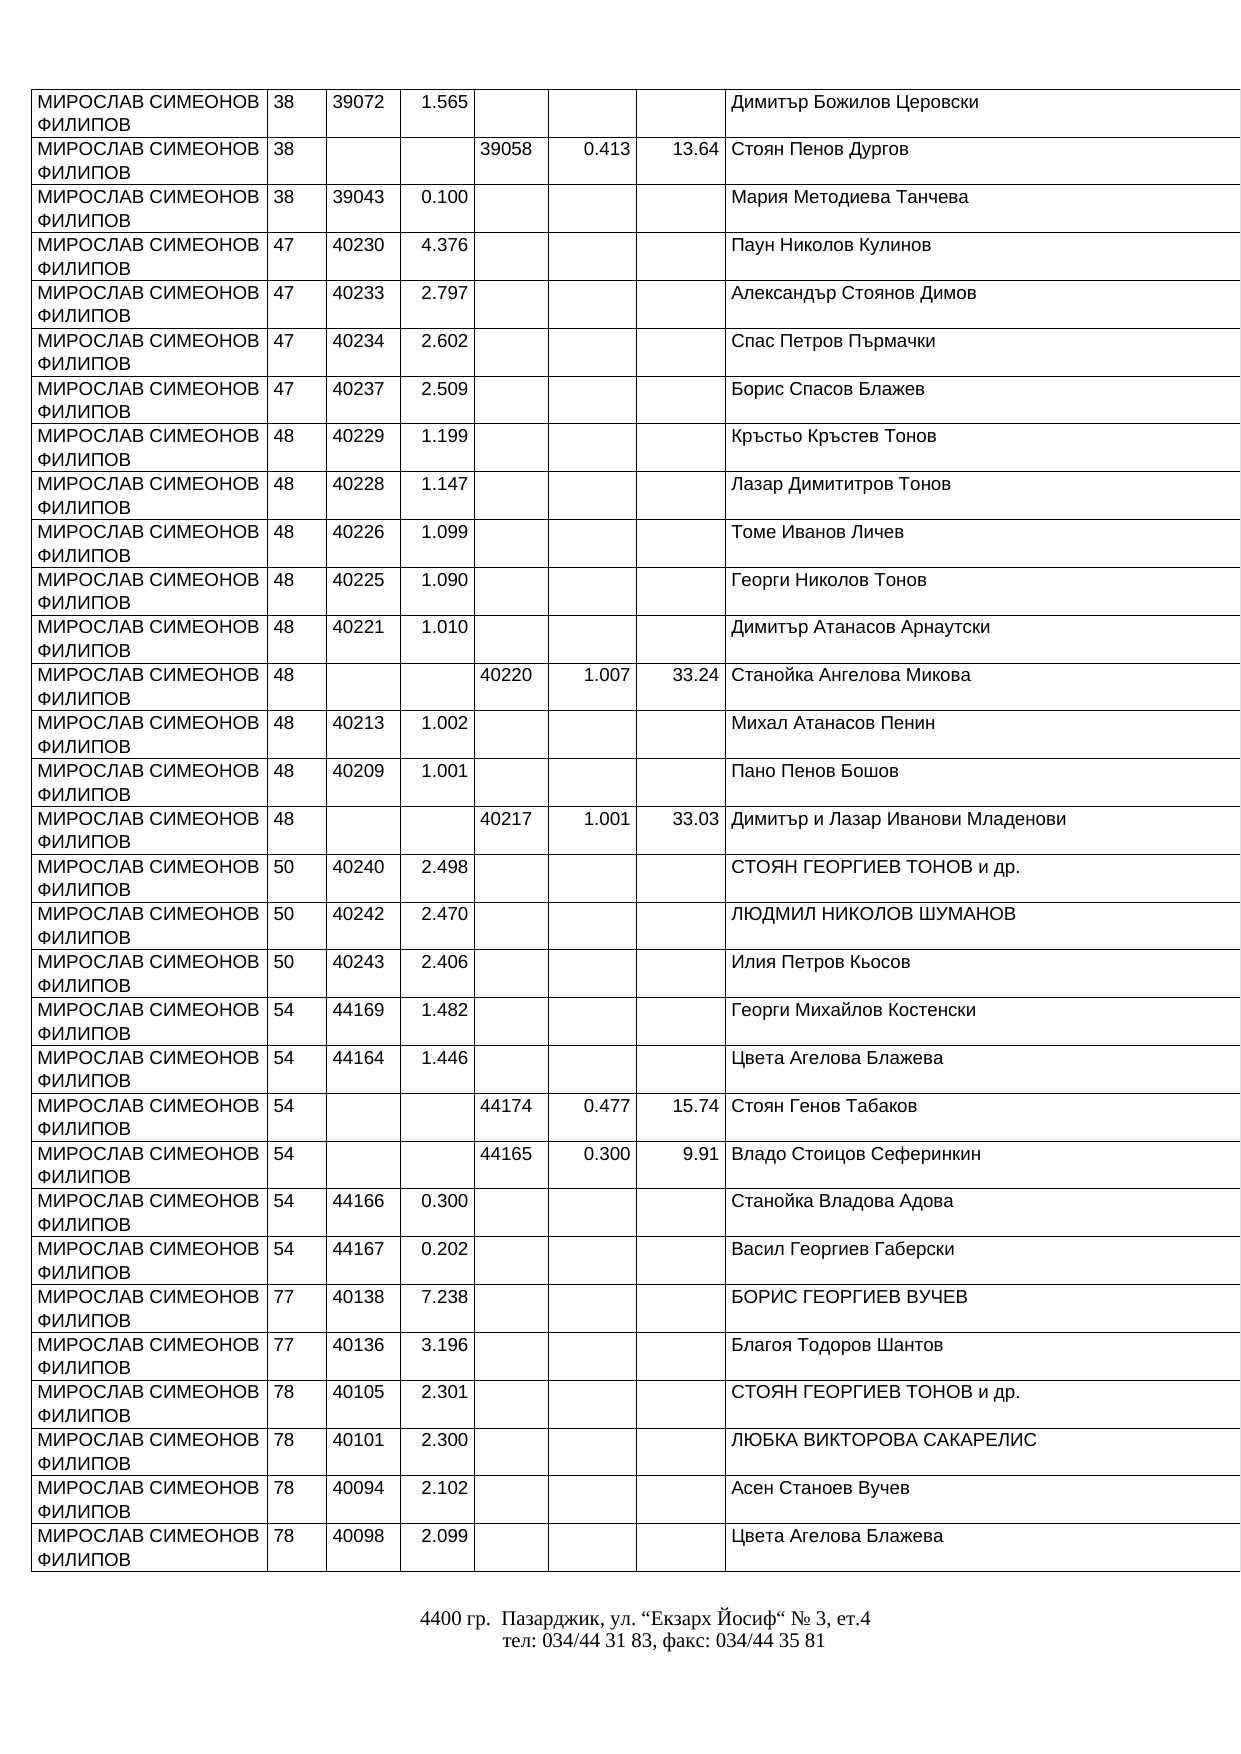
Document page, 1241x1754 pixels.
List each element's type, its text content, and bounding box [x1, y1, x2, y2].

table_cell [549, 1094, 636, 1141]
table_cell Мария Методиева Танчева [726, 185, 1240, 232]
table_cell МИРОСЛАВ СИМЕОНОВ ФИЛИПОВ [32, 903, 267, 949]
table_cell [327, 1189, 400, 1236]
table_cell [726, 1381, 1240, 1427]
table_cell 40230 [327, 233, 400, 280]
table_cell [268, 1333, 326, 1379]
table_cell Борис Спасов Блажев [726, 377, 1240, 423]
table_cell МИРОСЛАВ СИМЕОНОВ ФИЛИПОВ [32, 711, 267, 758]
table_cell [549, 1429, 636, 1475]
table_cell Димитър Божилов Церовски [726, 90, 1240, 136]
table_cell [637, 329, 725, 376]
table_cell 40234 [327, 329, 400, 376]
table_cell [637, 616, 725, 662]
table_cell Станойка Ангелова Микова [726, 664, 1240, 710]
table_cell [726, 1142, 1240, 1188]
table_cell [637, 185, 725, 232]
table_cell [401, 807, 474, 854]
table_cell МИРОСЛАВ СИМЕОНОВ ФИЛИПОВ [32, 281, 267, 328]
table_cell 40242 [327, 903, 400, 949]
table_cell МИРОСЛАВ СИМЕОНОВ ФИЛИПОВ [32, 998, 267, 1045]
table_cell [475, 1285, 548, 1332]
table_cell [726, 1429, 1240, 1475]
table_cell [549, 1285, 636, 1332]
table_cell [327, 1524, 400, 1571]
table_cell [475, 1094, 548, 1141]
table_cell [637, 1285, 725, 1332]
table_cell [475, 377, 548, 423]
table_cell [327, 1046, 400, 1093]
table_cell 47 [268, 281, 326, 328]
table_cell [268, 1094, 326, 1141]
table_cell 40243 [327, 950, 400, 997]
table_cell Георги Николов Тонов [726, 568, 1240, 614]
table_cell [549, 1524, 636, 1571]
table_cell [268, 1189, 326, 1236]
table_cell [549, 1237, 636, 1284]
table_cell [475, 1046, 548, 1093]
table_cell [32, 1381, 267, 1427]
table_cell МИРОСЛАВ СИМЕОНОВ ФИЛИПОВ [32, 807, 267, 854]
table_cell [401, 664, 474, 710]
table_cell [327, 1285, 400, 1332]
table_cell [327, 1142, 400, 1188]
table_cell [549, 616, 636, 662]
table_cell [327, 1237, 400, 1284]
table_cell 2.602 [401, 329, 474, 376]
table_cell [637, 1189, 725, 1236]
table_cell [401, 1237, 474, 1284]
table_cell [549, 855, 636, 901]
table_cell [475, 950, 548, 997]
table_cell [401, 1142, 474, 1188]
table_cell МИРОСЛАВ СИМЕОНОВ ФИЛИПОВ [32, 424, 267, 471]
table_cell [475, 520, 548, 567]
table_cell 2.406 [401, 950, 474, 997]
table_cell [549, 90, 636, 136]
table_cell 2.797 [401, 281, 474, 328]
table_cell 40220 [475, 664, 548, 710]
table_cell [549, 233, 636, 280]
table_cell 48 [268, 520, 326, 567]
table_cell [327, 138, 400, 184]
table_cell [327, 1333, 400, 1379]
table_cell [637, 472, 725, 519]
table_cell МИРОСЛАВ СИМЕОНОВ ФИЛИПОВ [32, 329, 267, 376]
table_cell [549, 759, 636, 806]
table_cell 2.509 [401, 377, 474, 423]
table_cell 40228 [327, 472, 400, 519]
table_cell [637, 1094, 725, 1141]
table_cell 33.03 [637, 807, 725, 854]
table_cell 50 [268, 950, 326, 997]
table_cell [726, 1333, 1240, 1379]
table_cell 1.147 [401, 472, 474, 519]
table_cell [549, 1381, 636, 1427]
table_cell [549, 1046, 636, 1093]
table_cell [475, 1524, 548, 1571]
table_cell [549, 998, 636, 1045]
table_cell 40233 [327, 281, 400, 328]
table_cell Александър Стоянов Димов [726, 281, 1240, 328]
table_cell [549, 950, 636, 997]
table_cell 50 [268, 903, 326, 949]
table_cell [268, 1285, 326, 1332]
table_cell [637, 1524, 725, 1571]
table_cell 50 [268, 855, 326, 901]
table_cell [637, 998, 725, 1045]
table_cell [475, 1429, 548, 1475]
table_cell 48 [268, 472, 326, 519]
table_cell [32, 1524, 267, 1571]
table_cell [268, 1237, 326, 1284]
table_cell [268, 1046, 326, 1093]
table_cell МИРОСЛАВ СИМЕОНОВ ФИЛИПОВ [32, 759, 267, 806]
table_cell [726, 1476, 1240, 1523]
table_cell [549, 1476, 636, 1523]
table_cell 40213 [327, 711, 400, 758]
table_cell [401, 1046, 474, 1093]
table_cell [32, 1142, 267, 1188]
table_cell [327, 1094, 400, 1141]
table_cell Стоян Пенов Дургов [726, 138, 1240, 184]
table_cell 48 [268, 424, 326, 471]
table_cell [637, 759, 725, 806]
table_cell 1.482 [401, 998, 474, 1045]
table_cell МИРОСЛАВ СИМЕОНОВ ФИЛИПОВ [32, 855, 267, 901]
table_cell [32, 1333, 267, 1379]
table_cell [549, 329, 636, 376]
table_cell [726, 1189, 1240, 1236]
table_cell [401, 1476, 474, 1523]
table_cell [475, 233, 548, 280]
table_cell 1.002 [401, 711, 474, 758]
table_cell 40225 [327, 568, 400, 614]
table_cell [549, 185, 636, 232]
table_cell [475, 329, 548, 376]
table_cell 39043 [327, 185, 400, 232]
table_cell 40209 [327, 759, 400, 806]
table_cell 48 [268, 616, 326, 662]
table_cell МИРОСЛАВ СИМЕОНОВ ФИЛИПОВ [32, 472, 267, 519]
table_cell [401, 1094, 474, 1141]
table_cell Кръстьо Кръстев Тонов [726, 424, 1240, 471]
table_cell Михал Атанасов Пенин [726, 711, 1240, 758]
table_cell [401, 138, 474, 184]
table_cell МИРОСЛАВ СИМЕОНОВ ФИЛИПОВ [32, 233, 267, 280]
table_cell 40221 [327, 616, 400, 662]
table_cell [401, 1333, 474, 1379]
table_cell [475, 903, 548, 949]
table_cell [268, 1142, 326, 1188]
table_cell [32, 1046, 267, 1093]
table_cell 39072 [327, 90, 400, 136]
table_cell Паун Николов Кулинов [726, 233, 1240, 280]
table_cell 38 [268, 185, 326, 232]
table_cell МИРОСЛАВ СИМЕОНОВ ФИЛИПОВ [32, 950, 267, 997]
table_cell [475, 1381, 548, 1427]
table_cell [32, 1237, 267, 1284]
table_cell 47 [268, 377, 326, 423]
table_cell 0.413 [549, 138, 636, 184]
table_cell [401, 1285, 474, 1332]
table_cell 48 [268, 711, 326, 758]
table_cell 1.090 [401, 568, 474, 614]
table_cell [637, 281, 725, 328]
table_cell 40217 [475, 807, 548, 854]
table_cell 48 [268, 807, 326, 854]
table_cell [475, 568, 548, 614]
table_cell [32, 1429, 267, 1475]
table_cell [549, 377, 636, 423]
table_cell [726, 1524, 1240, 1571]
table_cell 47 [268, 233, 326, 280]
table_cell [475, 998, 548, 1045]
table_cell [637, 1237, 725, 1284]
table_cell 1.565 [401, 90, 474, 136]
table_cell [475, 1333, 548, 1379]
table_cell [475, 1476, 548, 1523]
table_cell Димитър Атанасов Арнаутски [726, 616, 1240, 662]
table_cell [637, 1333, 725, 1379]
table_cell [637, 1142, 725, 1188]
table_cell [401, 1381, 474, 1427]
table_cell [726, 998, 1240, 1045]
table_cell МИРОСЛАВ СИМЕОНОВ ФИЛИПОВ [32, 377, 267, 423]
table_cell Томе Иванов Личев [726, 520, 1240, 567]
table_cell МИРОСЛАВ СИМЕОНОВ ФИЛИПОВ [32, 664, 267, 710]
table_cell [549, 520, 636, 567]
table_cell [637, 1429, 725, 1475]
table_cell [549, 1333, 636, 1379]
table_cell [637, 950, 725, 997]
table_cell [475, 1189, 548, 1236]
table_cell Лазар Димититров Тонов [726, 472, 1240, 519]
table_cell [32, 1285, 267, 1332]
table_cell [549, 711, 636, 758]
table_cell 40240 [327, 855, 400, 901]
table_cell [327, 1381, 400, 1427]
table_cell [549, 568, 636, 614]
table_cell 38 [268, 138, 326, 184]
table_cell Спас Петров Пърмачки [726, 329, 1240, 376]
table_cell 1.099 [401, 520, 474, 567]
table_cell [475, 855, 548, 901]
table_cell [32, 90, 267, 136]
table_cell 48 [268, 664, 326, 710]
table_cell [637, 233, 725, 280]
table_cell 0.100 [401, 185, 474, 232]
table_cell 13.64 [637, 138, 725, 184]
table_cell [32, 138, 267, 184]
table_cell 1.001 [549, 807, 636, 854]
table_cell 2.470 [401, 903, 474, 949]
table_cell 1.001 [401, 759, 474, 806]
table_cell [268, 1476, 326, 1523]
table_cell ЛЮДМИЛ НИКОЛОВ ШУМАНОВ [726, 903, 1240, 949]
table_cell 44169 [327, 998, 400, 1045]
table_cell МИРОСЛАВ СИМЕОНОВ ФИЛИПОВ [32, 520, 267, 567]
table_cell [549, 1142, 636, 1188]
table_cell [637, 855, 725, 901]
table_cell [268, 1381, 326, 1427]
table_cell [327, 664, 400, 710]
table_cell 1.010 [401, 616, 474, 662]
table_cell 40237 [327, 377, 400, 423]
table_cell 1.007 [549, 664, 636, 710]
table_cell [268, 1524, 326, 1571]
table_cell МИРОСЛАВ СИМЕОНОВ ФИЛИПОВ [32, 185, 267, 232]
table_cell [327, 807, 400, 854]
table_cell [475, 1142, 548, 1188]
table_cell [549, 903, 636, 949]
table_cell [475, 281, 548, 328]
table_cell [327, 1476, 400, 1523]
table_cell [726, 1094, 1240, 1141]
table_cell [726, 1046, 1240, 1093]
table_cell [475, 711, 548, 758]
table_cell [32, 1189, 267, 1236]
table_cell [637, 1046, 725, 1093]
table_cell МИРОСЛАВ СИМЕОНОВ ФИЛИПОВ [32, 568, 267, 614]
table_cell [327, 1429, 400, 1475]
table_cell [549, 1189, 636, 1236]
table_cell [549, 472, 636, 519]
table_cell 47 [268, 329, 326, 376]
table_cell 40226 [327, 520, 400, 567]
table_cell 38 [268, 90, 326, 136]
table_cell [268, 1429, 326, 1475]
table_cell Димитър и Лазар Иванови Младенови [726, 807, 1240, 854]
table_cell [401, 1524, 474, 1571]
table_cell СТОЯН ГЕОРГИЕВ ТОНОВ и др. [726, 855, 1240, 901]
table_cell МИРОСЛАВ СИМЕОНОВ ФИЛИПОВ [32, 616, 267, 662]
table_cell 48 [268, 568, 326, 614]
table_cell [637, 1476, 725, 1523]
table_cell [549, 424, 636, 471]
table_cell [475, 759, 548, 806]
table_cell [475, 424, 548, 471]
table_cell [637, 520, 725, 567]
table_cell 2.498 [401, 855, 474, 901]
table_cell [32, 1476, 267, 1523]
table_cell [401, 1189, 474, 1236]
table_cell 1.199 [401, 424, 474, 471]
table_cell [475, 616, 548, 662]
table_cell [475, 472, 548, 519]
table_cell 4.376 [401, 233, 474, 280]
table_cell 40229 [327, 424, 400, 471]
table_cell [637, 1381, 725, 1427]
table_cell 54 [268, 998, 326, 1045]
table_cell [475, 185, 548, 232]
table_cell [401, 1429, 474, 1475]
table_cell [637, 903, 725, 949]
table_cell [637, 377, 725, 423]
table_cell [637, 424, 725, 471]
table_cell [475, 90, 548, 136]
table_cell [637, 90, 725, 136]
table_cell [637, 568, 725, 614]
table_cell Пано Пенов Бошов [726, 759, 1240, 806]
table_cell 39058 [475, 138, 548, 184]
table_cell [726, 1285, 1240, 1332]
table_cell Илия Петров Кьосов [726, 950, 1240, 997]
table_cell [637, 711, 725, 758]
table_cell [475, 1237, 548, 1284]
table_cell 48 [268, 759, 326, 806]
table_cell [549, 281, 636, 328]
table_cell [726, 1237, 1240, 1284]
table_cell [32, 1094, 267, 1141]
table_cell 33.24 [637, 664, 725, 710]
